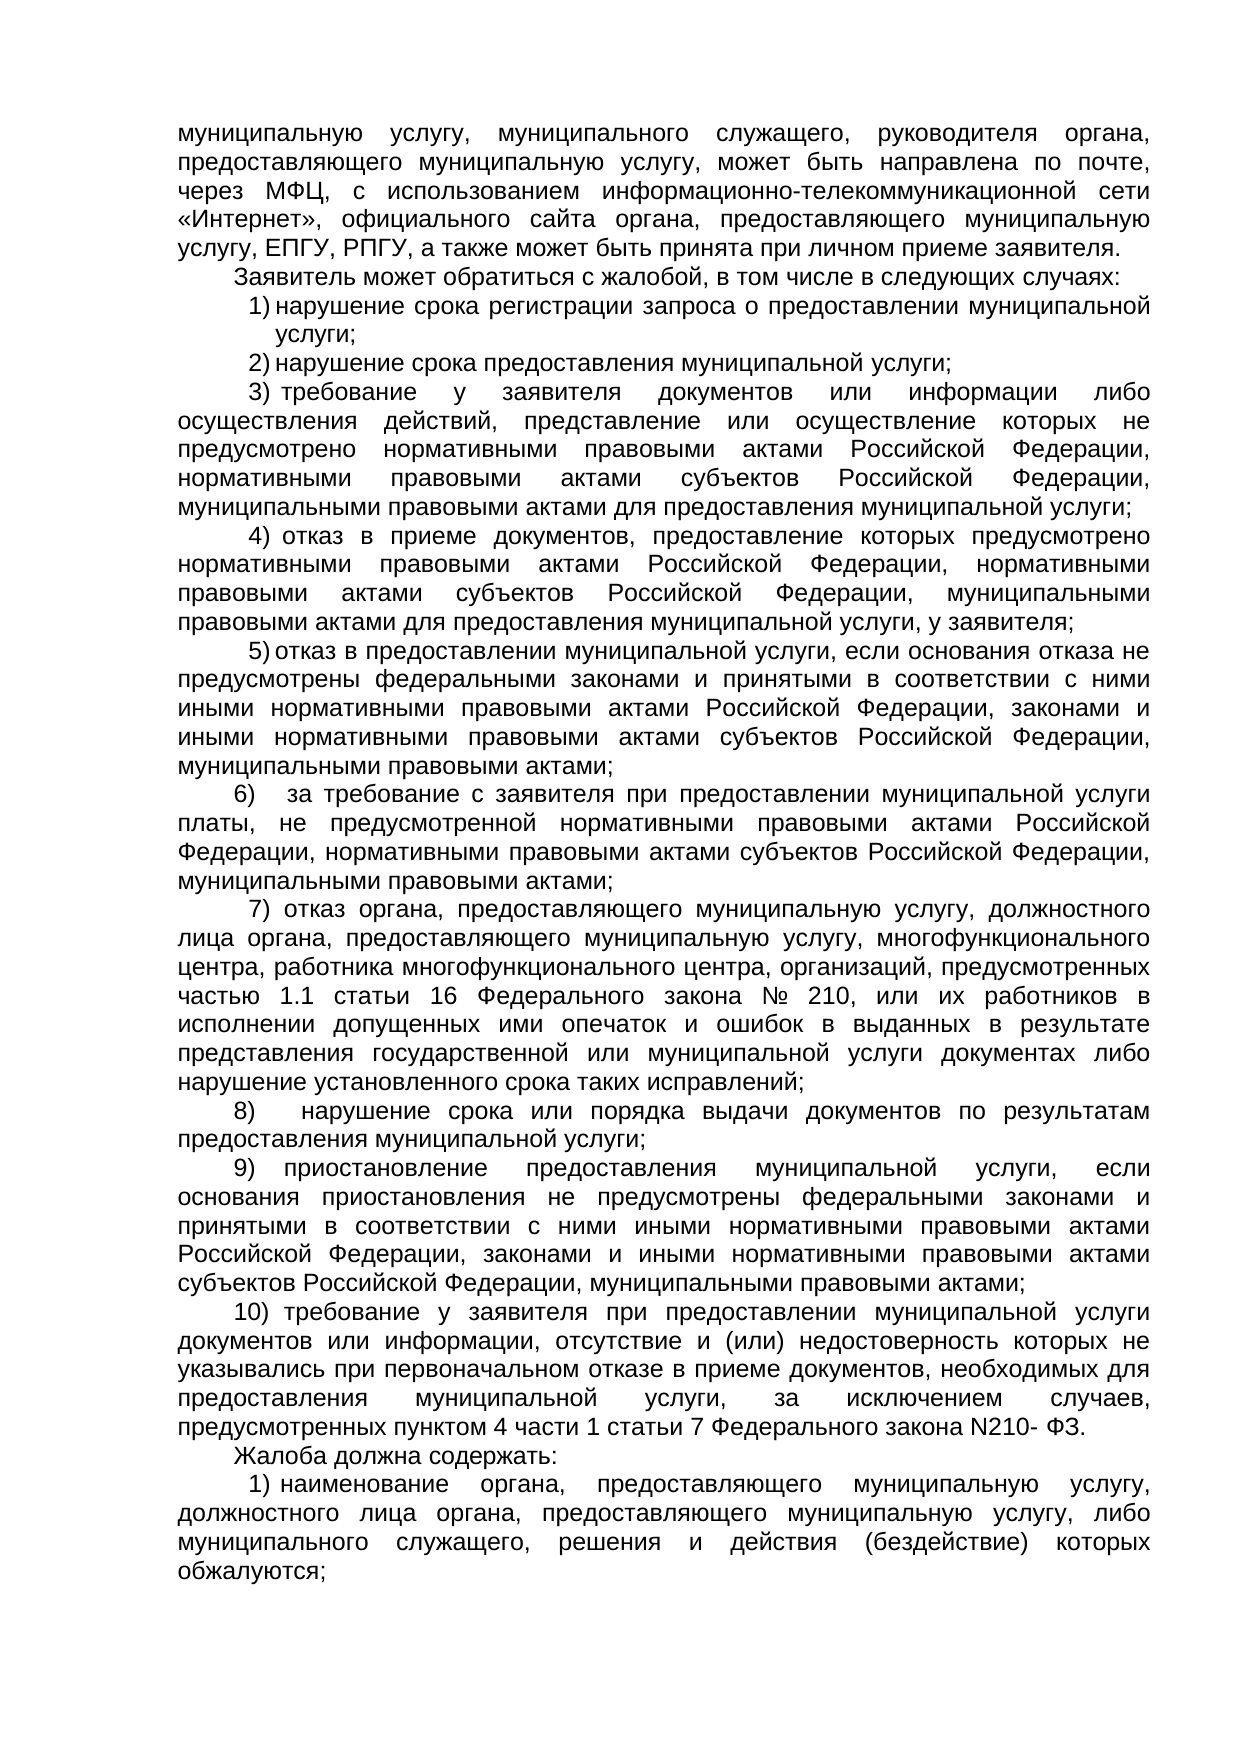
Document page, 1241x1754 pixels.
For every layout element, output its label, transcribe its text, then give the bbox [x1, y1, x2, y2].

list нарушение срока предоставления муниципальной услуги; [248, 348, 1152, 377]
list отказ в приеме документов, предоставление которых предусмотрено нормативными правовыми актами Российской Федерации, нормативными правовыми актами субъектов Российской Федерации, муниципальными правовыми актами для предоставления муниципальной услуги, у заявителя; [177, 521, 1151, 636]
list нарушение срока или порядка выдачи документов по результатам предоставления муниципальной услуги; [177, 1096, 1151, 1153]
list приостановление предоставления муниципальной услуги, если основания приостановления не предусмотрены федеральными законами и принятыми в соответствии с ними иными нормативными правовыми актами Российской Федерации, законами и иными нормативными правовыми актами субъектов Российской Федерации, муниципальными правовыми актами; [177, 1153, 1151, 1297]
list наименование органа, предоставляющего муниципальную услугу, должностного лица органа, предоставляющего муниципальную услугу, либо муниципального служащего, решения и действия (бездействие) которых обжалуются; [177, 1469, 1151, 1584]
list отказ в предоставлении муниципальной услуги, если основания отказа не предусмотрены федеральными законами и принятыми в соответствии с ними иными нормативными правовыми актами Российской Федерации, законами и иными нормативными правовыми актами субъектов Российской Федерации, муниципальными правовыми актами; [177, 636, 1151, 779]
text Заявитель может обратиться с жалобой, в том числе в следующих случаях: [177, 262, 1152, 291]
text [177, 118, 1151, 262]
list за требование с заявителя при предоставлении муниципальной услуги платы, не предусмотренной нормативными правовыми актами Российской Федерации, нормативными правовыми актами субъектов Российской Федерации, муниципальными правовыми актами; [177, 779, 1151, 894]
list отказ органа, предоставляющего муниципальную услугу, должностного лица органа, предоставляющего муниципальную услугу, многофункционального центра, работника многофункционального центра, организаций, предусмотренных частью 1.1 статьи 16 Федерального закона № 210, или их работников в исполнении допущенных ими опечаток и ошибок в выданных в результате представления государственной или муниципальной услуги документах либо нарушение установленного срока таких исправлений; [177, 894, 1151, 1096]
list нарушение срока регистрации запроса о предоставлении муниципальной услуги; [248, 291, 1152, 348]
list требование у заявителя документов или информации либо осуществления действий, представление или осуществление которых не предусмотрено нормативными правовыми актами Российской Федерации, нормативными правовыми актами субъектов Российской Федерации, муниципальными правовыми актами для предоставления муниципальной услуги; [177, 377, 1151, 521]
list требование у заявителя при предоставлении муниципальной услуги документов или информации, отсутствие и (или) недостоверность которых не указывались при первоначальном отказе в приеме документов, необходимых для предоставления муниципальной услуги, за исключением случаев, предусмотренных пунктом 4 части 1 статьи 7 Федерального закона N210- ФЗ. [177, 1297, 1151, 1441]
list Жалоба должна содержать: [233, 1441, 1151, 1469]
